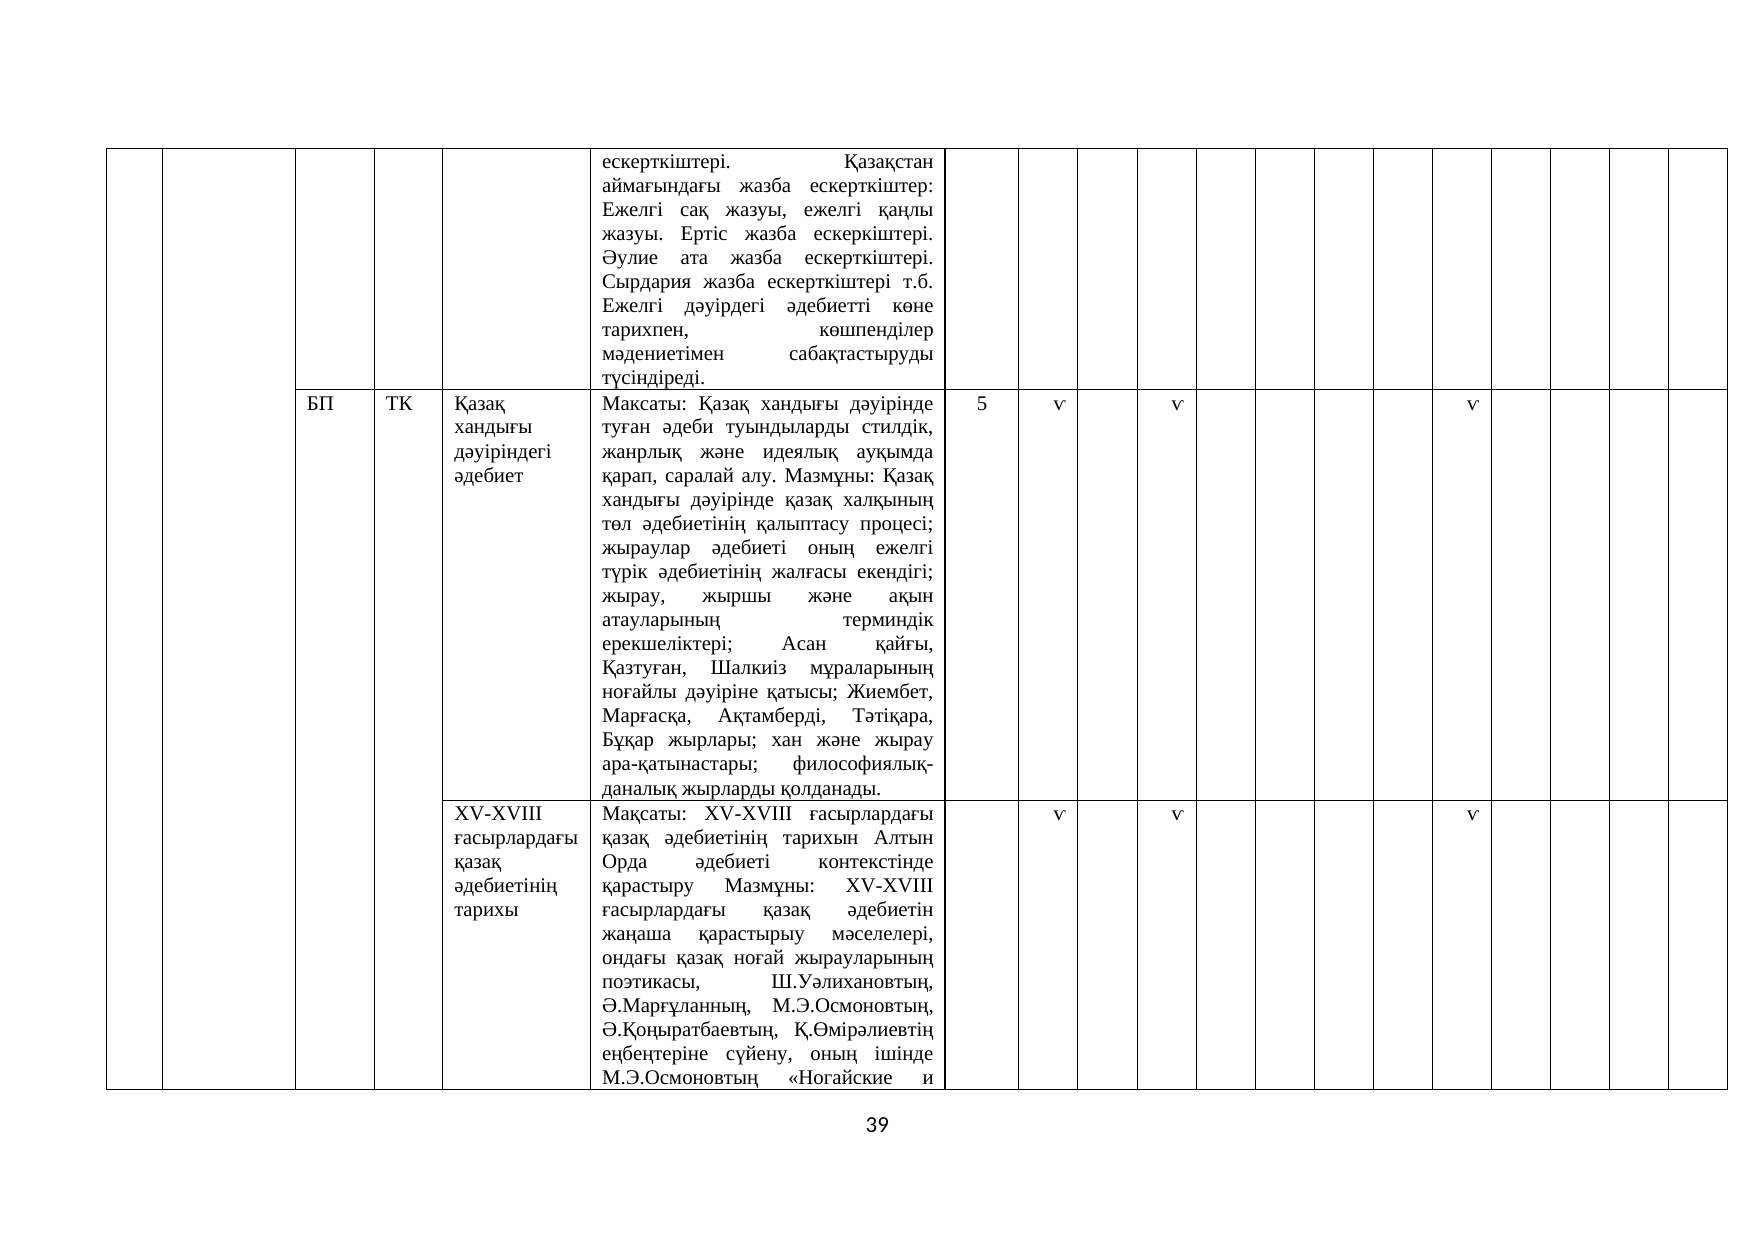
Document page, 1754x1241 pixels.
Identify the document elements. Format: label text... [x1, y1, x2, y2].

table_cell ѵ [1138, 390, 1196, 799]
table_cell [1256, 149, 1314, 389]
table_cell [443, 801, 590, 1089]
table_cell [1078, 390, 1137, 799]
table_cell ѵ [1433, 801, 1491, 1089]
table_cell [1492, 149, 1550, 389]
table_cell [946, 801, 1018, 1089]
table_cell Максаты: Қазақ хандығы дәуірінде туған әдеби туындыларды стилдік, жанрлық және идеялық ауқымда қарап, саралай алу. Мазмұны: Қазақ хандығы дәуірінде қазақ халқының төл әдебиетінің қалыптасу процесі; жыраулар әдебиеті оның ежелгі түрік әдебиетінің жалғасы екендігі; жырау, жыршы және ақын атауларының терминдік ерекшеліктері; Асан қайғы, Қазтуған, Шалкиіз мұраларының ноғайлы дәуіріне қатысы; Жиембет, Марғасқа, Ақтамберді, Тәтіқара, Бұқар жырлары; хан және жырау ара-қатынастары; философиялық-даналық жырларды қолданады. [591, 390, 944, 799]
table_cell [1492, 801, 1550, 1089]
table_cell ѵ [1433, 149, 1491, 389]
table_cell [1492, 390, 1550, 799]
table_cell [1610, 149, 1668, 389]
table_cell [1197, 149, 1255, 389]
table_cell [946, 149, 1018, 389]
table_cell [1197, 801, 1255, 1089]
table_cell [1669, 390, 1727, 799]
table_cell [1197, 390, 1255, 799]
table_cell ѵ [1019, 149, 1077, 389]
table_cell ѵ [1019, 390, 1077, 799]
table_cell ѵ [1433, 390, 1491, 799]
table_cell [1610, 801, 1668, 1089]
table_cell [1374, 801, 1432, 1089]
table_cell [1374, 149, 1432, 389]
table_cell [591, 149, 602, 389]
table_cell [1669, 801, 1727, 1089]
table_cell [1315, 801, 1373, 1089]
table_cell ѵ [1138, 149, 1196, 389]
table_cell [1669, 149, 1727, 389]
table_cell [1315, 149, 1373, 389]
table_cell [1256, 390, 1314, 799]
table_cell [1551, 390, 1609, 799]
table_cell БП [296, 390, 374, 1089]
table_cell 5 [946, 390, 1018, 799]
table_cell [1551, 149, 1609, 389]
table_cell Қазақ хандығы дәуіріндегі әдебиет [443, 390, 590, 799]
table_cell [1551, 801, 1609, 1089]
table_cell [1315, 390, 1373, 799]
table_cell ѵ [1019, 801, 1077, 1089]
table_cell [1374, 390, 1432, 799]
table_cell [1256, 801, 1314, 1089]
table_cell [1078, 801, 1137, 1089]
table_cell ѵ [1138, 801, 1196, 1089]
table_cell ТК [375, 390, 442, 1089]
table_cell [443, 149, 590, 389]
table_cell [1078, 149, 1137, 389]
table_cell [1610, 390, 1668, 799]
